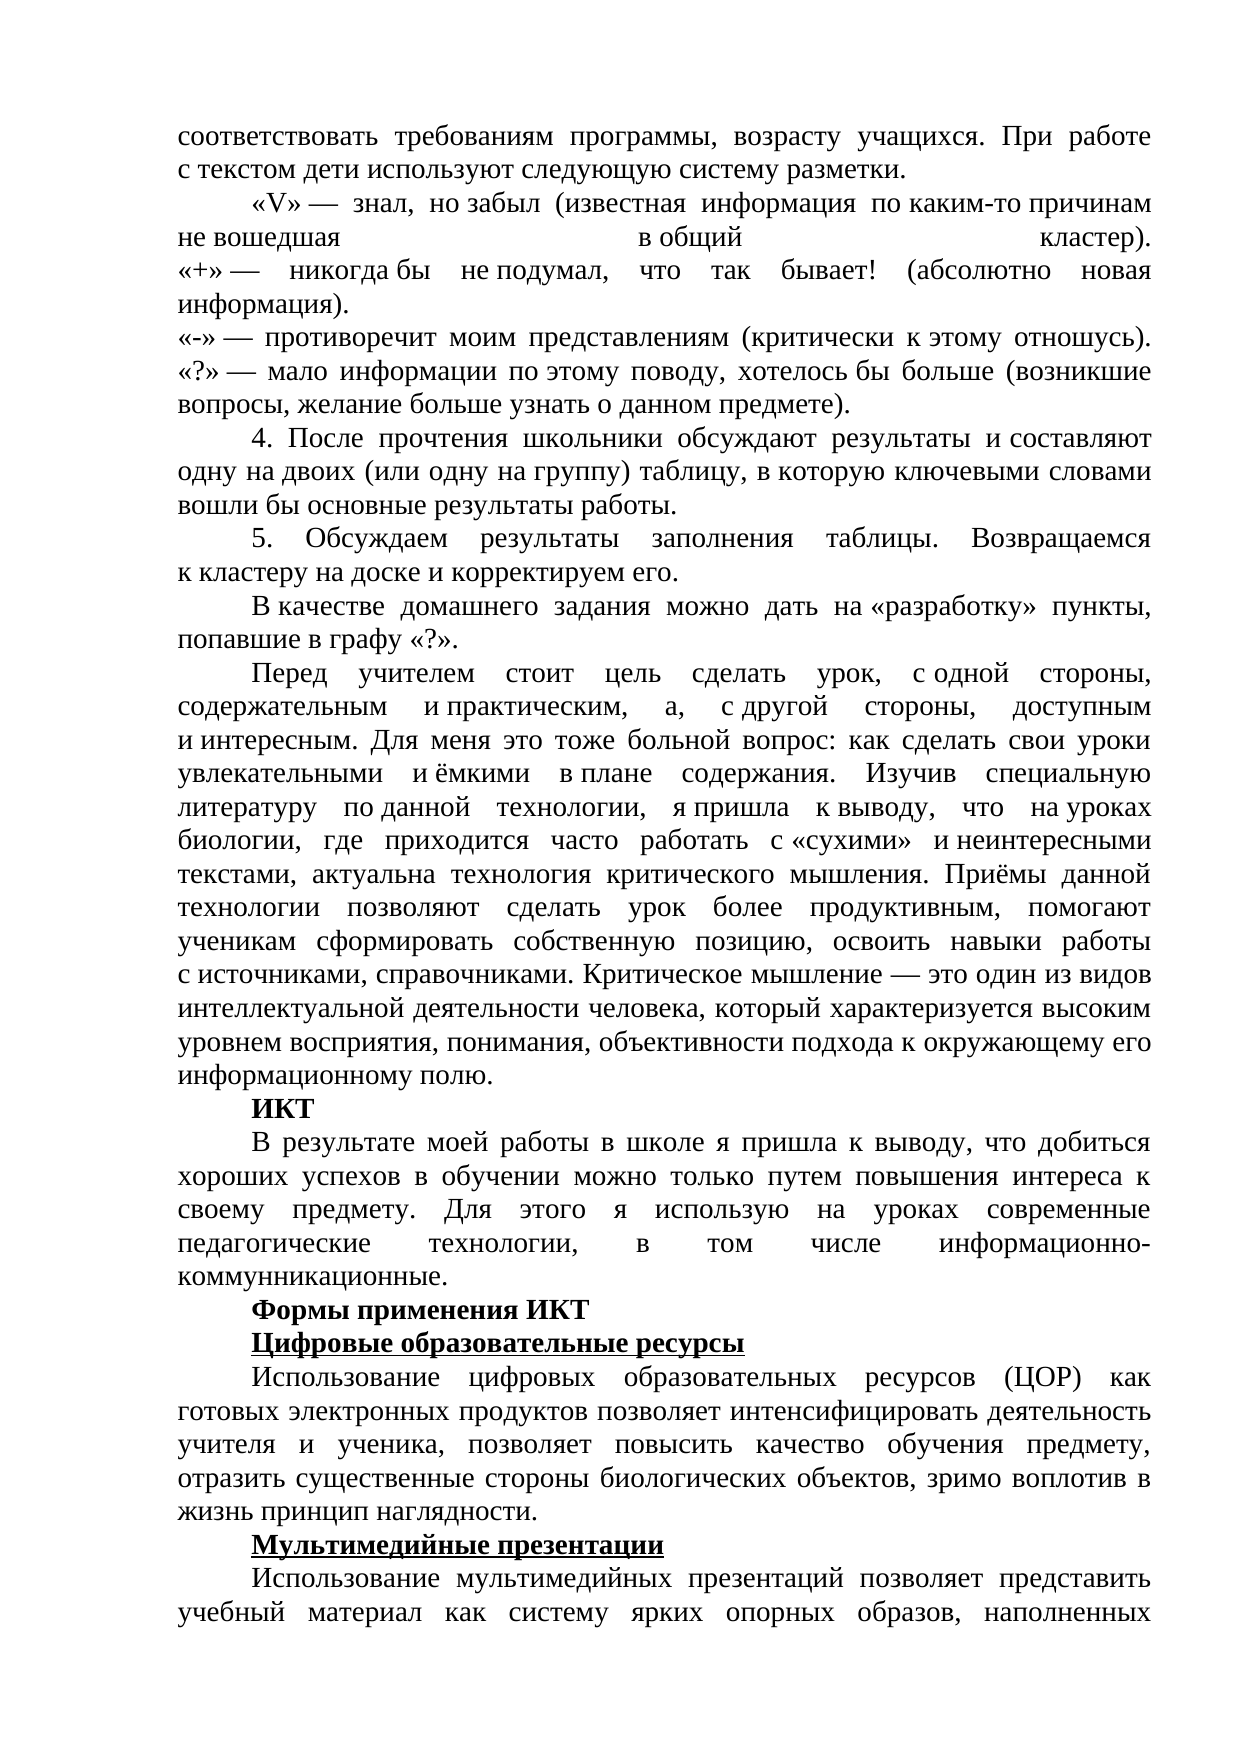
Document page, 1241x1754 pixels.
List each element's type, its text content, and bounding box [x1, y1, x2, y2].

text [177, 1560, 1152, 1627]
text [177, 118, 1152, 185]
text 5. Обсуждаем результаты заполнения таблицы. Возвращаемся к кластеру на доске и корректируем его. [177, 521, 1152, 588]
text ИКТ [177, 1091, 1152, 1124]
text Мультимедийные презентации [177, 1527, 1152, 1560]
text Цифровые образовательные ресурсы [177, 1326, 1152, 1359]
text Перед учителем стоит цель сделать урок, с одной стороны, содержательным и практическим, а, с другой стороны, доступным и интересным. Для меня это тоже больной вопрос: как сделать свои уроки увлекательными и ёмкими в плане содержания. Изучив специальную литературу по данной технологии, я пришла к выводу, что на уроках биологии, где приходится часто работать с «сухими» и неинтересными текстами, актуальна технология критического мышления. Приёмы данной технологии позволяют сделать урок более продуктивным, помогают ученикам сформировать собственную позицию, освоить навыки работы с источниками, справочниками. Критическое мышление — это один из видов интеллектуальной деятельности человека, который характеризуется высоким уровнем восприятия, понимания, объективности подхода к окружающему его информационному полю. [177, 655, 1152, 1091]
text В результате моей работы в школе я пришла к выводу, что добиться хороших успехов в обучении можно только путем повышения интереса к своему предмету. Для этого я использую на уроках современные педагогические технологии, в том числе информационно-коммунникационные. [177, 1124, 1152, 1292]
text Формы применения ИКТ [177, 1292, 1152, 1326]
text Использование цифровых образовательных ресурсов (ЦОР) как готовых электронных продуктов позволяет интенсифицировать деятельность учителя и ученика, позволяет повысить качество обучения предмету, отразить существенные стороны биологических объектов, зримо воплотив в жизнь принцип наглядности. [177, 1359, 1152, 1527]
text 4. После прочтения школьники обсуждают результаты и составляют одну на двоих (или одну на группу) таблицу, в которую ключевыми словами вошли бы основные результаты работы. [177, 420, 1152, 521]
text «V» — знал, но забыл (известная информация по каким-то причинам не вошедшая в общий кластер). «+» — никогда бы не подумал, что так бывает! (абсолютно новая информация). «-» — противоречит моим представлениям (критически к этому отношусь). «?» — мало информации по этому поводу, хотелось бы больше (возникшие вопросы, желание больше узнать о данном предмете). [177, 185, 1152, 420]
text В качестве домашнего задания можно дать на «разработку» пункты, попавшие в графу «?». [177, 588, 1152, 655]
